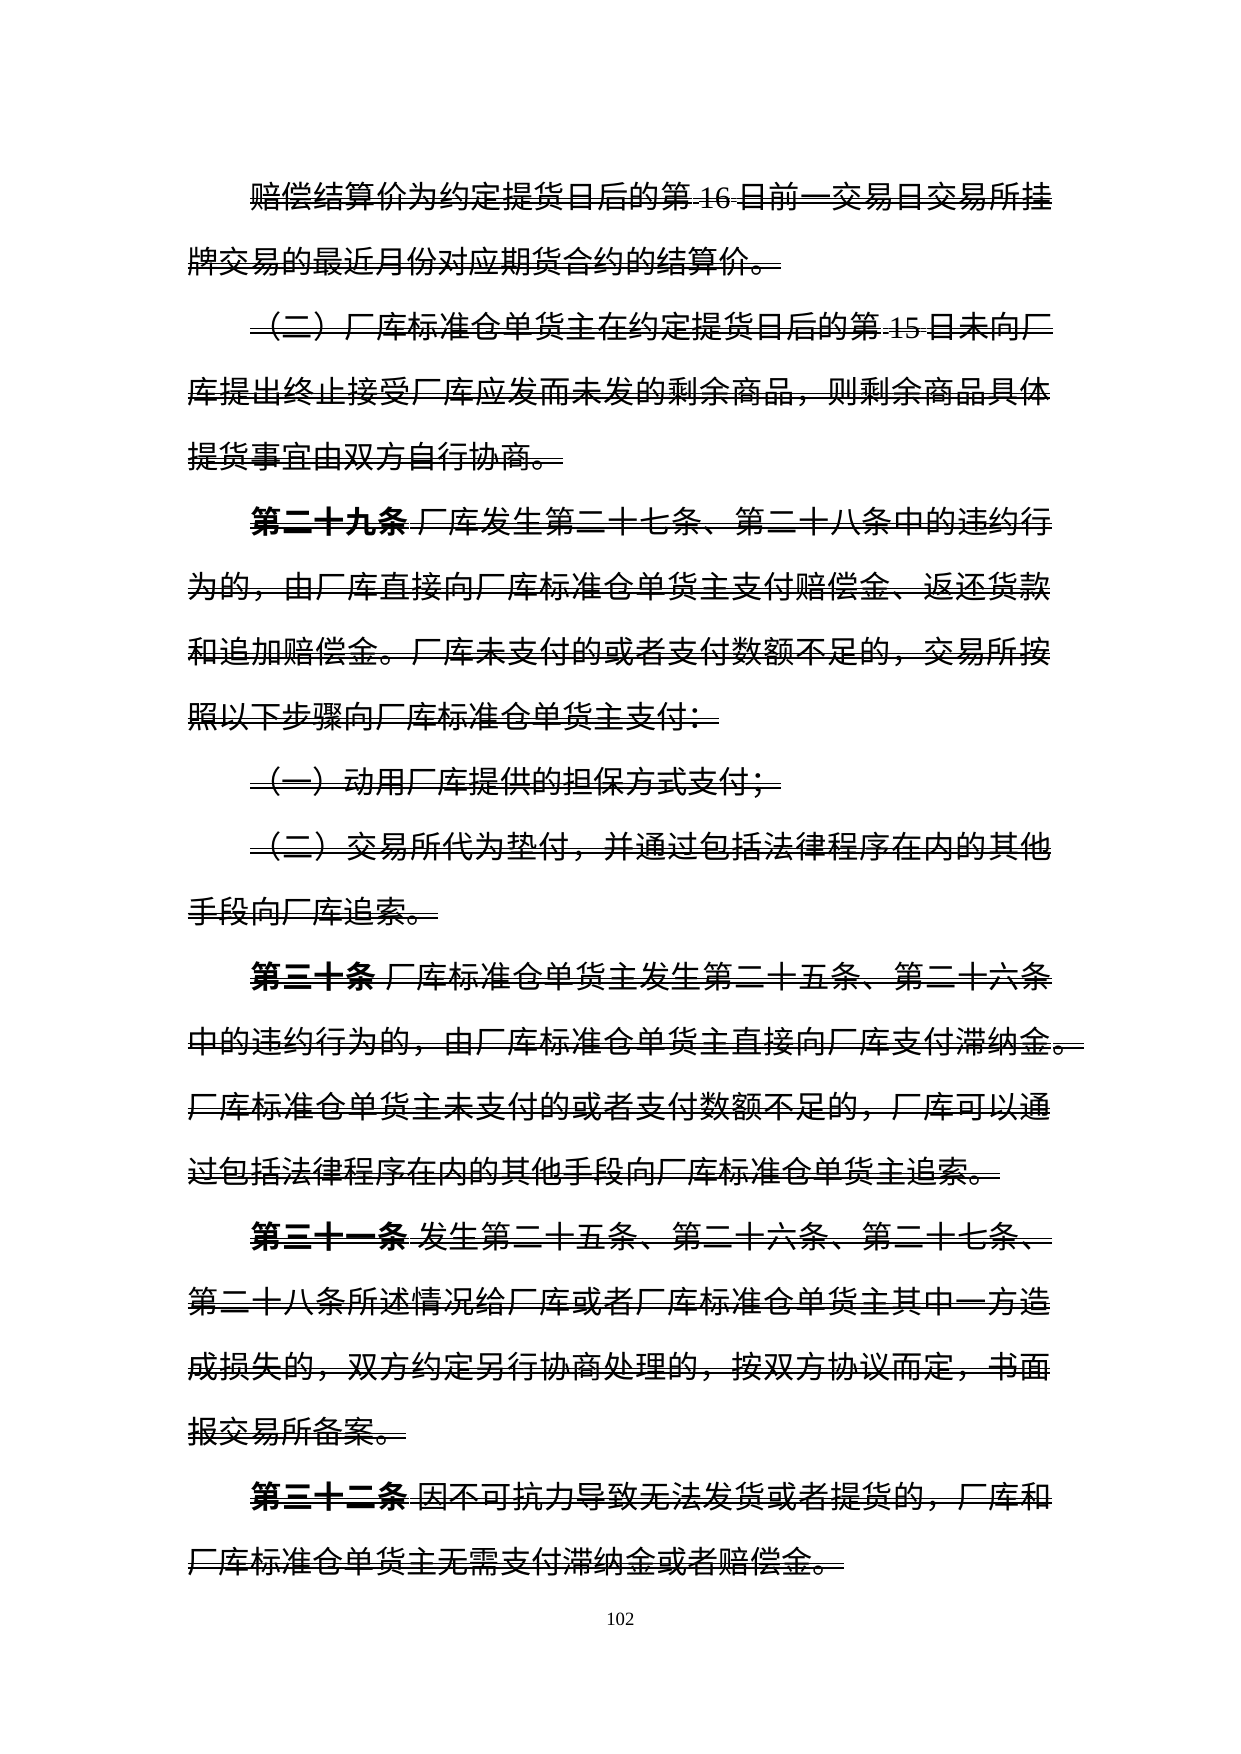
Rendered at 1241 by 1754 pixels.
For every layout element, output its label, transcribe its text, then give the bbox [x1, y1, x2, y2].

text （二）厂库标准仓单货主在约定提货日后的第15日未向厂库提出终止接受厂库应发而未发的剩余商品，则剩余商品具体提货事宜由双方自行协商。 [187, 292, 1053, 487]
text 第三十条 厂库标准仓单货主发生第二十五条、第二十六条中的违约行为的，由厂库标准仓单货主直接向厂库支付滞纳金。厂库标准仓单货主未支付的或者支付数额不足的，厂库可以通过包括法律程序在内的其他手段向厂库标准仓单货主追索。 [187, 942, 1053, 1202]
text 第二十九条 厂库发生第二十七条、第二十八条中的违约行为的，由厂库直接向厂库标准仓单货主支付赔偿金、返还货款和追加赔偿金。厂库未支付的或者支付数额不足的，交易所按照以下步骤向厂库标准仓单货主支付： [187, 487, 1053, 747]
text 赔偿结算价为约定提货日后的第16日前一交易日交易所挂牌交易的最近月份对应期货合约的结算价。 [187, 162, 1053, 292]
text 第三十一条 发生第二十五条、第二十六条、第二十七条、第二十八条所述情况给厂库或者厂库标准仓单货主其中一方造成损失的，双方约定另行协商处理的，按双方协议而定，书面报交易所备案。 [187, 1202, 1053, 1462]
text 第三十二条 因不可抗力导致无法发货或者提货的，厂库和厂库标准仓单货主无需支付滞纳金或者赔偿金。 [187, 1462, 1053, 1592]
text （二）交易所代为垫付，并通过包括法律程序在内的其他手段向厂库追索。 [187, 812, 1053, 942]
text （一）动用厂库提供的担保方式支付； [187, 747, 1053, 812]
